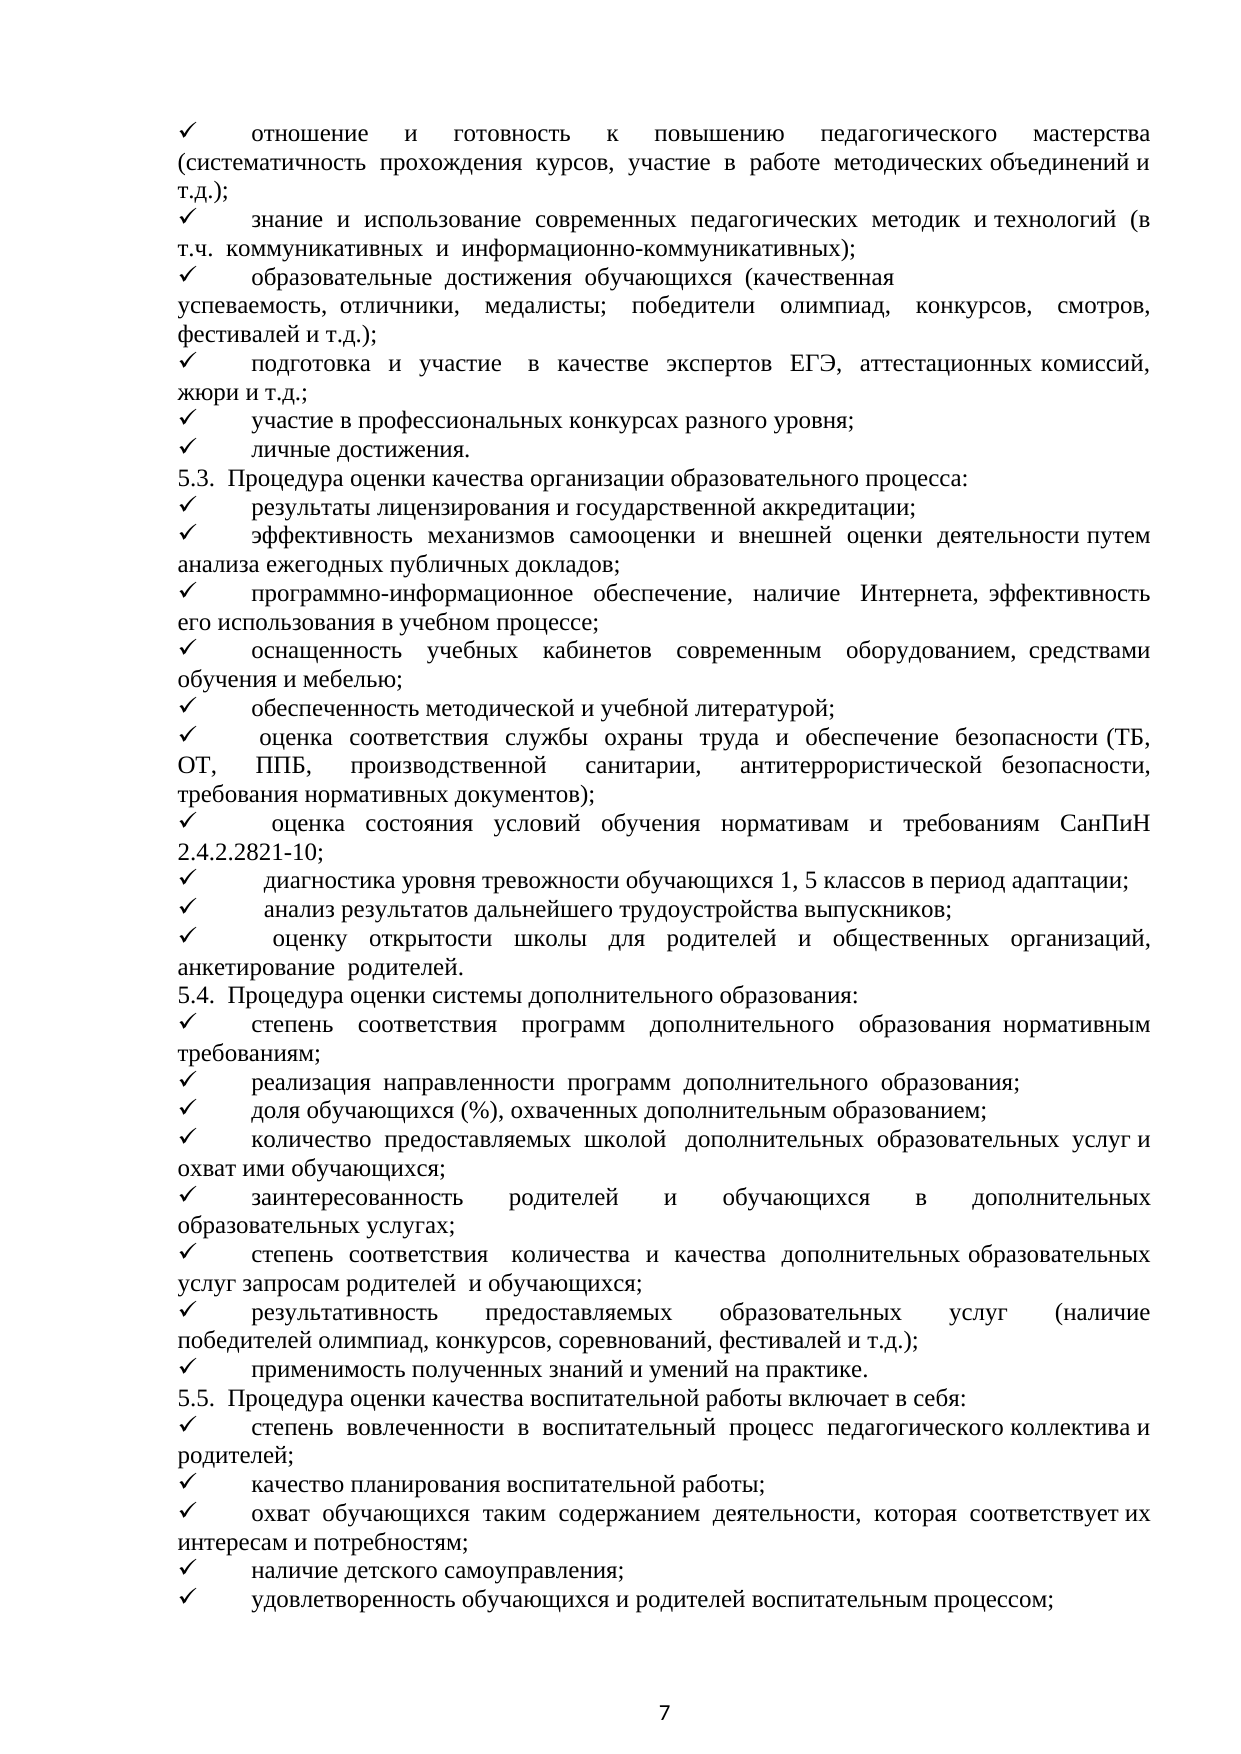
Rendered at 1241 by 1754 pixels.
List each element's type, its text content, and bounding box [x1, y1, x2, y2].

list удовлетворенность обучающихся и родителей воспитательным процессом; [177, 1584, 1152, 1613]
list подготовка и участие в качестве экспертов ЕГЭ, аттестационных комиссий, жюри и т.д.; [177, 348, 1152, 406]
list количество предоставляемых школой дополнительных образовательных услуг и охват ими обучающихся; [177, 1124, 1152, 1182]
list оценку открытости школы для родителей и общественных организаций, анкетирование родителей. [177, 923, 1152, 981]
list качество планирования воспитательной работы; [177, 1469, 1152, 1498]
list степень соответствия количества и качества дополнительных образовательных услуг запросам родителей и обучающихся; [177, 1239, 1152, 1297]
list доля обучающихся (%), охваченных дополнительным образованием; [177, 1096, 1152, 1124]
list оснащенность учебных кабинетов современным оборудованием, средствами обучения и мебелью; [177, 636, 1152, 693]
list применимость полученных знаний и умений на практике. [177, 1354, 1152, 1383]
list анализ результатов дальнейшего трудоустройства выпускников; [177, 894, 1152, 923]
list участие в профессиональных конкурсах разного уровня; [177, 406, 1152, 434]
list программно-информационное обеспечение, наличие Интернета, эффективность его использования в учебном процессе; [177, 578, 1152, 636]
list эффективность механизмов самооценки и внешней оценки деятельности путем анализа ежегодных публичных докладов; [177, 521, 1152, 578]
list результативность предоставляемых образовательных услуг (наличие победителей олимпиад, конкурсов, соревнований, фестивалей и т.д.); [177, 1297, 1152, 1354]
list степень соответствия программ дополнительного образования нормативным требованиям; [177, 1009, 1152, 1067]
list образовательные достижения обучающихся (качественная [177, 262, 1152, 291]
list охват обучающихся таким содержанием деятельности, которая соответствует их интересам и потребностям; [177, 1498, 1152, 1556]
list оценка состояния условий обучения нормативам и требованиям СанПиН 2.4.2.2821-10; [177, 808, 1152, 866]
text 5.4. Процедура оценки системы дополнительного образования: [177, 981, 1152, 1009]
text 5.3. Процедура оценки качества организации образовательного процесса: [177, 463, 1152, 492]
list реализация направленности программ дополнительного образования; [177, 1067, 1152, 1096]
list диагностика уровня тревожности обучающихся 1, 5 классов в период адаптации; [177, 866, 1152, 894]
list оценка соответствия службы охраны труда и обеспечение безопасности (ТБ, ОТ, ППБ, производственной санитарии, антитеррористической безопасности, требования нормативных документов); [177, 722, 1152, 808]
list заинтересованность родителей и обучающихся в дополнительных образовательных услугах; [177, 1182, 1152, 1239]
list степень вовлеченности в воспитательный процесс педагогического коллектива и родителей; [177, 1412, 1152, 1469]
list наличие детского самоуправления; [177, 1556, 1152, 1584]
list успеваемость, отличники, медалисты; победители олимпиад, конкурсов, смотров, фестивалей и т.д.); [177, 291, 1152, 348]
list результаты лицензирования и государственной аккредитации; [177, 492, 1152, 521]
text 5.5. Процедура оценки качества воспитательной работы включает в себя: [177, 1383, 1152, 1412]
list отношение и готовность к повышению педагогического мастерства (систематичность прохождения курсов, участие в работе методических объединений и т.д.); [177, 118, 1152, 204]
list обеспеченность методической и учебной литературой; [177, 693, 1152, 722]
list личные достижения. [177, 434, 1152, 463]
list знание и использование современных педагогических методик и технологий (в т.ч. коммуникативных и информационно-коммуникативных); [177, 204, 1152, 262]
